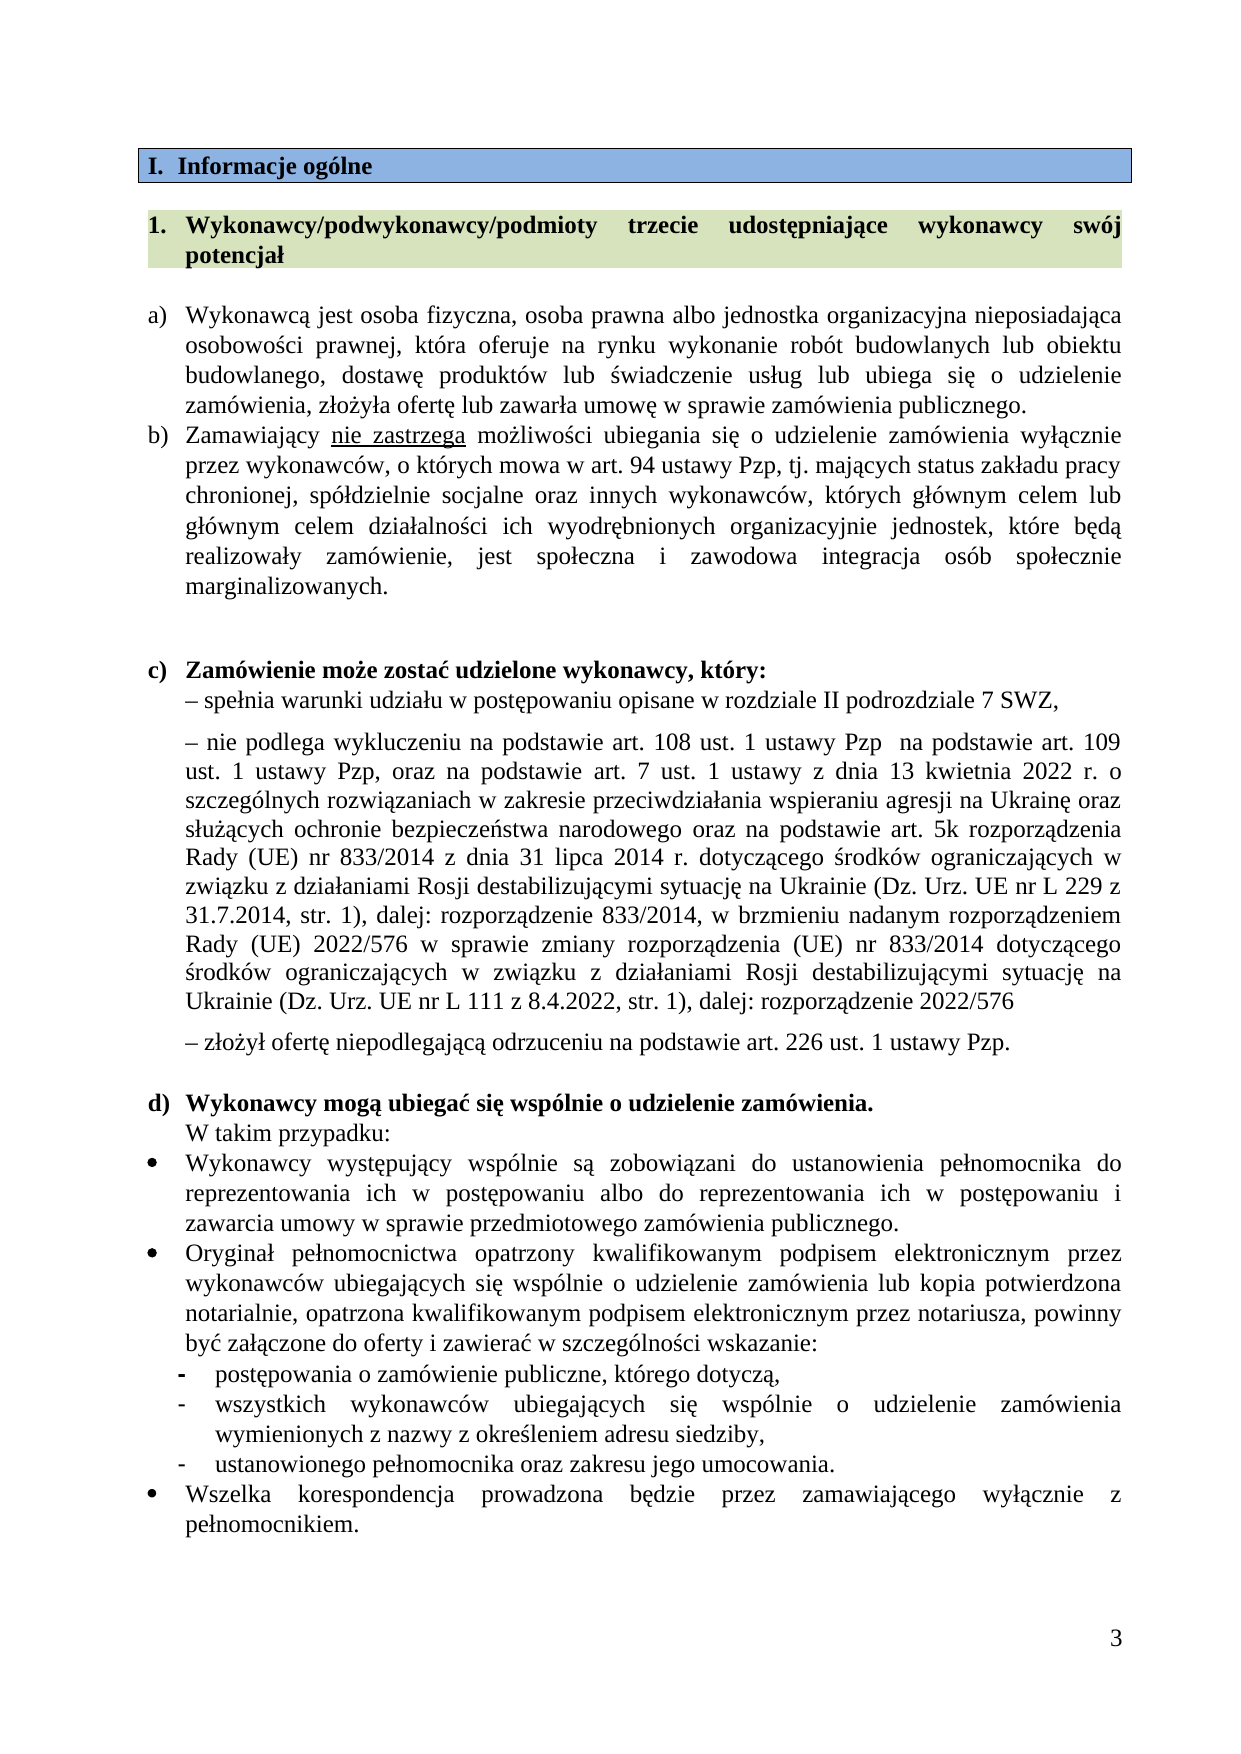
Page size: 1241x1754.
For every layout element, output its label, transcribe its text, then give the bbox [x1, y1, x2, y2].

list ustanowionego pełnomocnika oraz zakresu jego umocowania. [177, 1449, 1122, 1478]
text – nie podlega wykluczeniu na podstawie art. 108 ust. 1 ustawy Pzp na podstawie art. 109 ust. 1 ustawy Pzp, oraz na podstawie art. 7 ust. 1 ustawy z dnia 13 kwietnia 2022 r. o szczególnych rozwiązaniach w zakresie przeciwdziałania wspieraniu agresji na Ukrainę oraz służących ochronie bezpieczeństwa narodowego oraz na podstawie art. 5k rozporządzenia Rady (UE) nr 833/2014 z dnia 31 lipca 2014 r. dotyczącego środków ograniczających w związku z działaniami Rosji destabilizującymi sytuację na Ukrainie (Dz. Urz. UE nr L 229 z 31.7.2014, str. 1), dalej: rozporządzenie 833/2014, w brzmieniu nadanym rozporządzeniem Rady (UE) 2022/576 w sprawie zmiany rozporządzenia (UE) nr 833/2014 dotyczącego środków ograniczających w związku z działaniami Rosji destabilizującymi sytuację na Ukrainie (Dz. Urz. UE nr L 111 z 8.4.2022, str. 1), dalej: rozporządzenie 2022/576 [185, 727, 1122, 1015]
list postępowania o zamówienie publiczne, którego dotyczą, [177, 1359, 1122, 1387]
text – spełnia warunki udziału w postępowaniu opisane w rozdziale II podrozdziale 7 SWZ, [185, 685, 1122, 714]
list Wykonawcy mogą ubiegać się wspólnie o udzielenie zamówienia. [148, 1088, 1122, 1116]
list wszystkich wykonawców ubiegających się wspólnie o udzielenie zamówienia wymienionych z nazwy z określeniem adresu siedziby, [177, 1389, 1122, 1448]
list Oryginał pełnomocnictwa opatrzony kwalifikowanym podpisem elektronicznym przez wykonawców ubiegających się wspólnie o udzielenie zamówienia lub kopia potwierdzona notarialnie, opatrzona kwalifikowanym podpisem elektronicznym przez notariusza, powinny być załączone do oferty i zawierać w szczególności wskazanie: [148, 1238, 1122, 1357]
list Wszelka korespondencja prowadzona będzie przez zamawiającego wyłącznie z pełnomocnikiem. [148, 1479, 1122, 1538]
list Wykonawcą jest osoba fizyczna, osoba prawna albo jednostka organizacyjna nieposiadająca osobowości prawnej, która oferuje na rynku wykonanie robót budowlanych lub obiektu budowlanego, dostawę produktów lub świadczenie usług lub ubiega się o udzielenie zamówienia, złożyła ofertę lub zawarła umowę w sprawie zamówienia publicznego. [148, 300, 1122, 419]
list Wykonawcy występujący wspólnie są zobowiązani do ustanowienia pełnomocnika do reprezentowania ich w postępowaniu albo do reprezentowania ich w postępowaniu i zawarcia umowy w sprawie przedmiotowego zamówienia publicznego. [148, 1148, 1122, 1237]
text – złożył ofertę niepodlegającą odrzuceniu na podstawie art. 226 ust. 1 ustawy Pzp. [148, 1027, 1122, 1056]
list Zamówienie może zostać udzielone wykonawcy, który: [148, 655, 1122, 683]
text W takim przypadku: [185, 1118, 1122, 1147]
list Zamawiający nie zastrzega możliwości ubiegania się o udzielenie zamówienia wyłącznie przez wykonawców, o których mowa w art. 94 ustawy Pzp, tj. mających status zakładu pracy chronionej, spółdzielnie socjalne oraz innych wykonawców, których głównym celem lub głównym celem działalności ich wyodrębnionych organizacyjnie jednostek, które będą realizowały zamówienie, jest społeczna i zawodowa integracja osób społecznie marginalizowanych. [148, 420, 1122, 600]
list Wykonawcy/podwykonawcy/podmioty trzecie udostępniające wykonawcy swój potencjał [148, 210, 1122, 268]
list Informacje ogólne [139, 149, 1131, 182]
